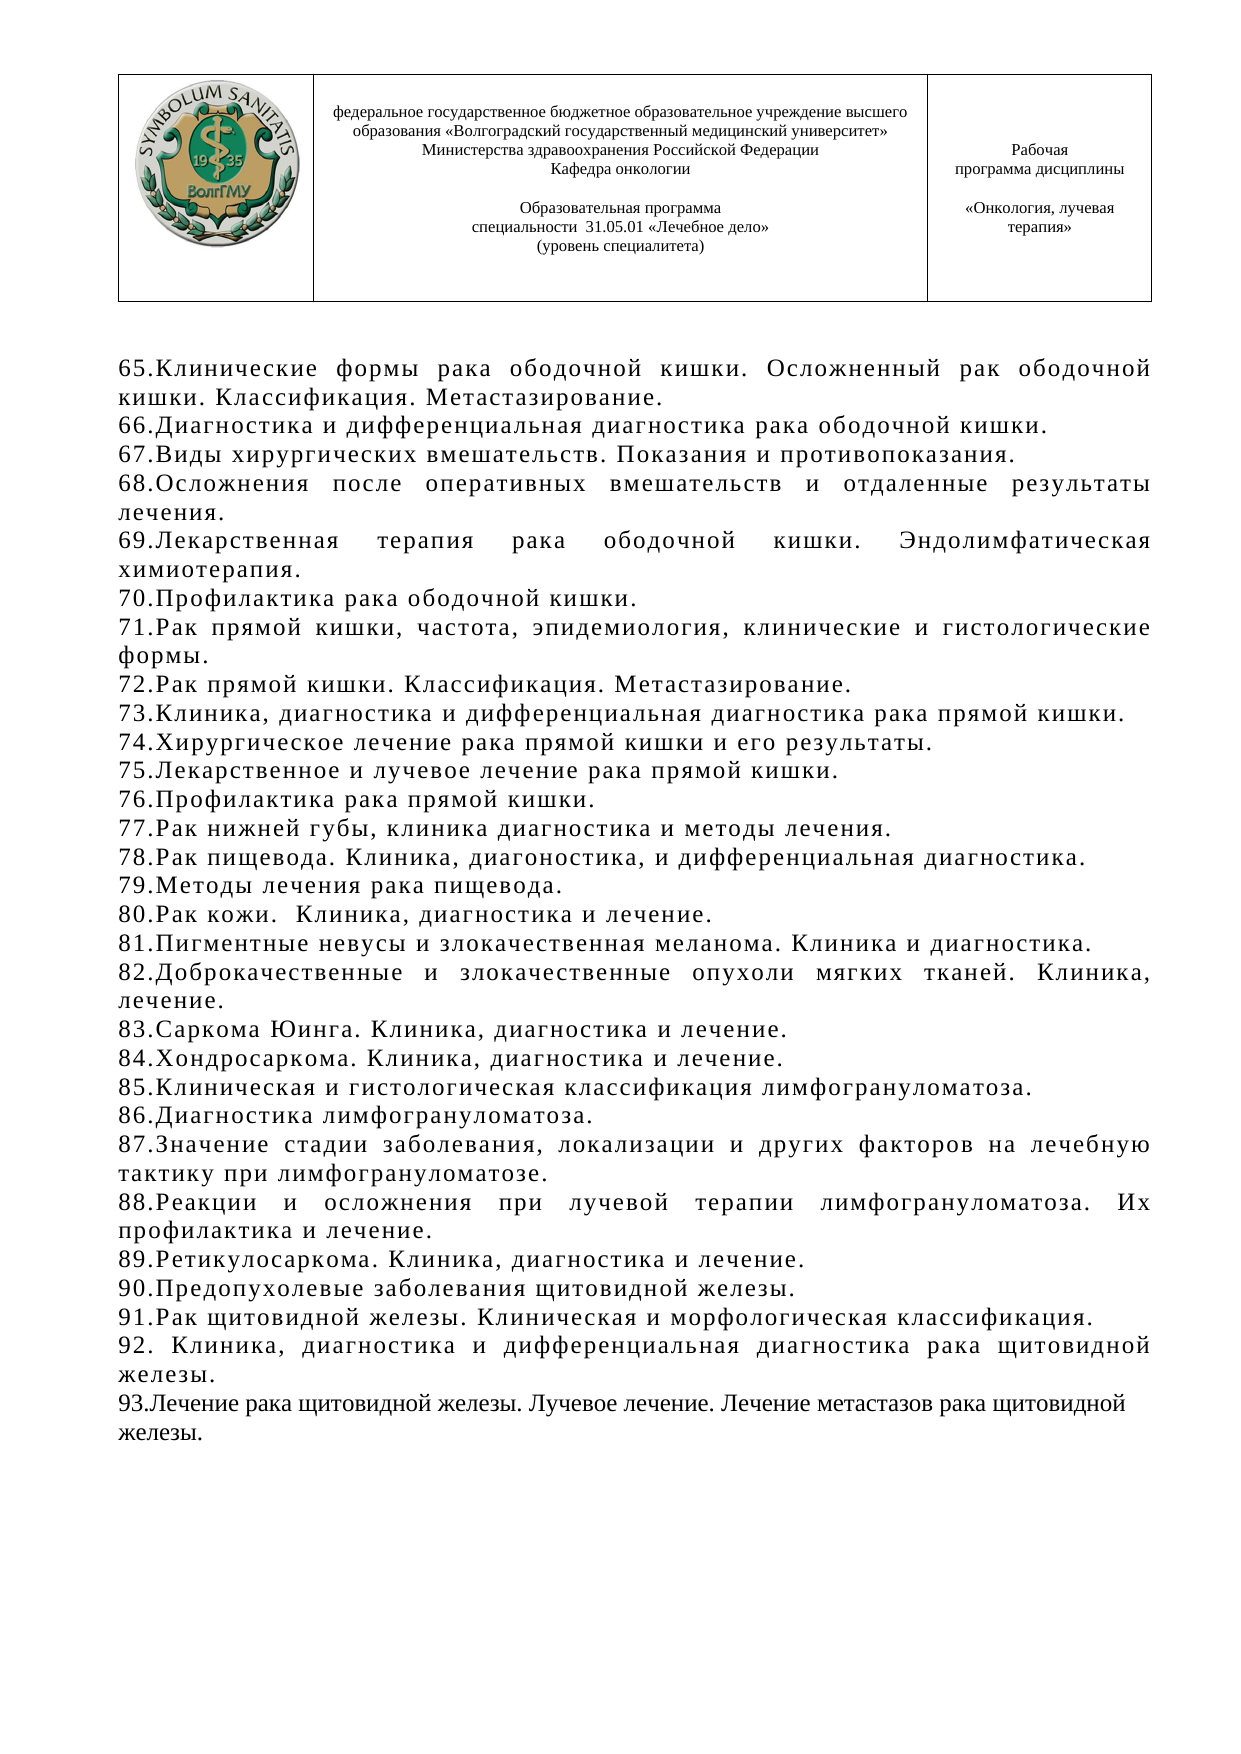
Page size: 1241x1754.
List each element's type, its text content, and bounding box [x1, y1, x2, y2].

text 88.Реакции и осложнения при лучевой терапии лимфогрануломатоза. Их профилактика и лечение. [118, 1187, 1152, 1244]
text 82.Доброкачественные и злокачественные опухоли мягких тканей. Клиника, лечение. [118, 957, 1152, 1014]
text 71.Рак прямой кишки, частота, эпидемиология, клинические и гистологические формы. [118, 612, 1152, 669]
text 72.Рак прямой кишки. Классификация. Метастазирование. [118, 669, 1152, 698]
text 86.Диагностика лимфогрануломатоза. [118, 1100, 1152, 1129]
text 90.Предопухолевые заболевания щитовидной железы. [118, 1273, 1152, 1302]
text 68.Осложнения после оперативных вмешательств и отдаленные результаты лечения. [118, 468, 1152, 525]
text 70.Профилактика рака ободочной кишки. [118, 583, 1152, 612]
text 92. Клиника, диагностика и дифференциальная диагностика рака щитовидной железы. [118, 1330, 1152, 1388]
text 78.Рак пищевода. Клиника, диагоностика, и дифференциальная диагностика. [118, 842, 1152, 870]
text 73.Клиника, диагностика и дифференциальная диагностика рака прямой кишки. [118, 698, 1152, 727]
text 67.Виды хирургических вмешательств. Показания и противопоказания. [118, 439, 1152, 468]
text 89.Ретикулосаркома. Клиника, диагностика и лечение. [118, 1244, 1152, 1273]
text 77.Рак нижней губы, клиника диагностика и методы лечения. [118, 813, 1152, 842]
text 79.Методы лечения рака пищевода. [118, 870, 1152, 899]
text 81.Пигментные невусы и злокачественная меланома. Клиника и диагностика. [118, 928, 1152, 957]
text 85.Клиническая и гистологическая классификация лимфогрануломатоза. [118, 1072, 1152, 1100]
text 76.Профилактика рака прямой кишки. [118, 784, 1152, 813]
text 75.Лекарственное и лучевое лечение рака прямой кишки. [118, 755, 1152, 784]
text 66.Диагностика и дифференциальная диагностика рака ободочной кишки. [118, 410, 1152, 439]
text 91.Рак щитовидной железы. Клиническая и морфологическая классификация. [118, 1302, 1152, 1330]
text 65.Клинические формы рака ободочной кишки. Осложненный рак ободочной кишки. Классификация. Метастазирование. [118, 353, 1152, 410]
text 69.Лекарственная терапия рака ободочной кишки. Эндолимфатическая химиотерапия. [118, 525, 1152, 583]
text 93.Лечение рака щитовидной железы. Лучевое лечение. Лечение метастазов рака щитовидной железы. [118, 1388, 1152, 1445]
text 74.Хирургическое лечение рака прямой кишки и его результаты. [118, 727, 1152, 755]
text 84.Хондросаркома. Клиника, диагностика и лечение. [118, 1043, 1152, 1072]
text 80.Рак кожи. Клиника, диагностика и лечение. [118, 899, 1152, 928]
text 83.Саркома Юинга. Клиника, диагностика и лечение. [118, 1014, 1152, 1043]
picture [129, 75, 306, 252]
text 87.Значение стадии заболевания, локализации и других факторов на лечебную тактику при лимфогрануломатозе. [118, 1129, 1152, 1187]
